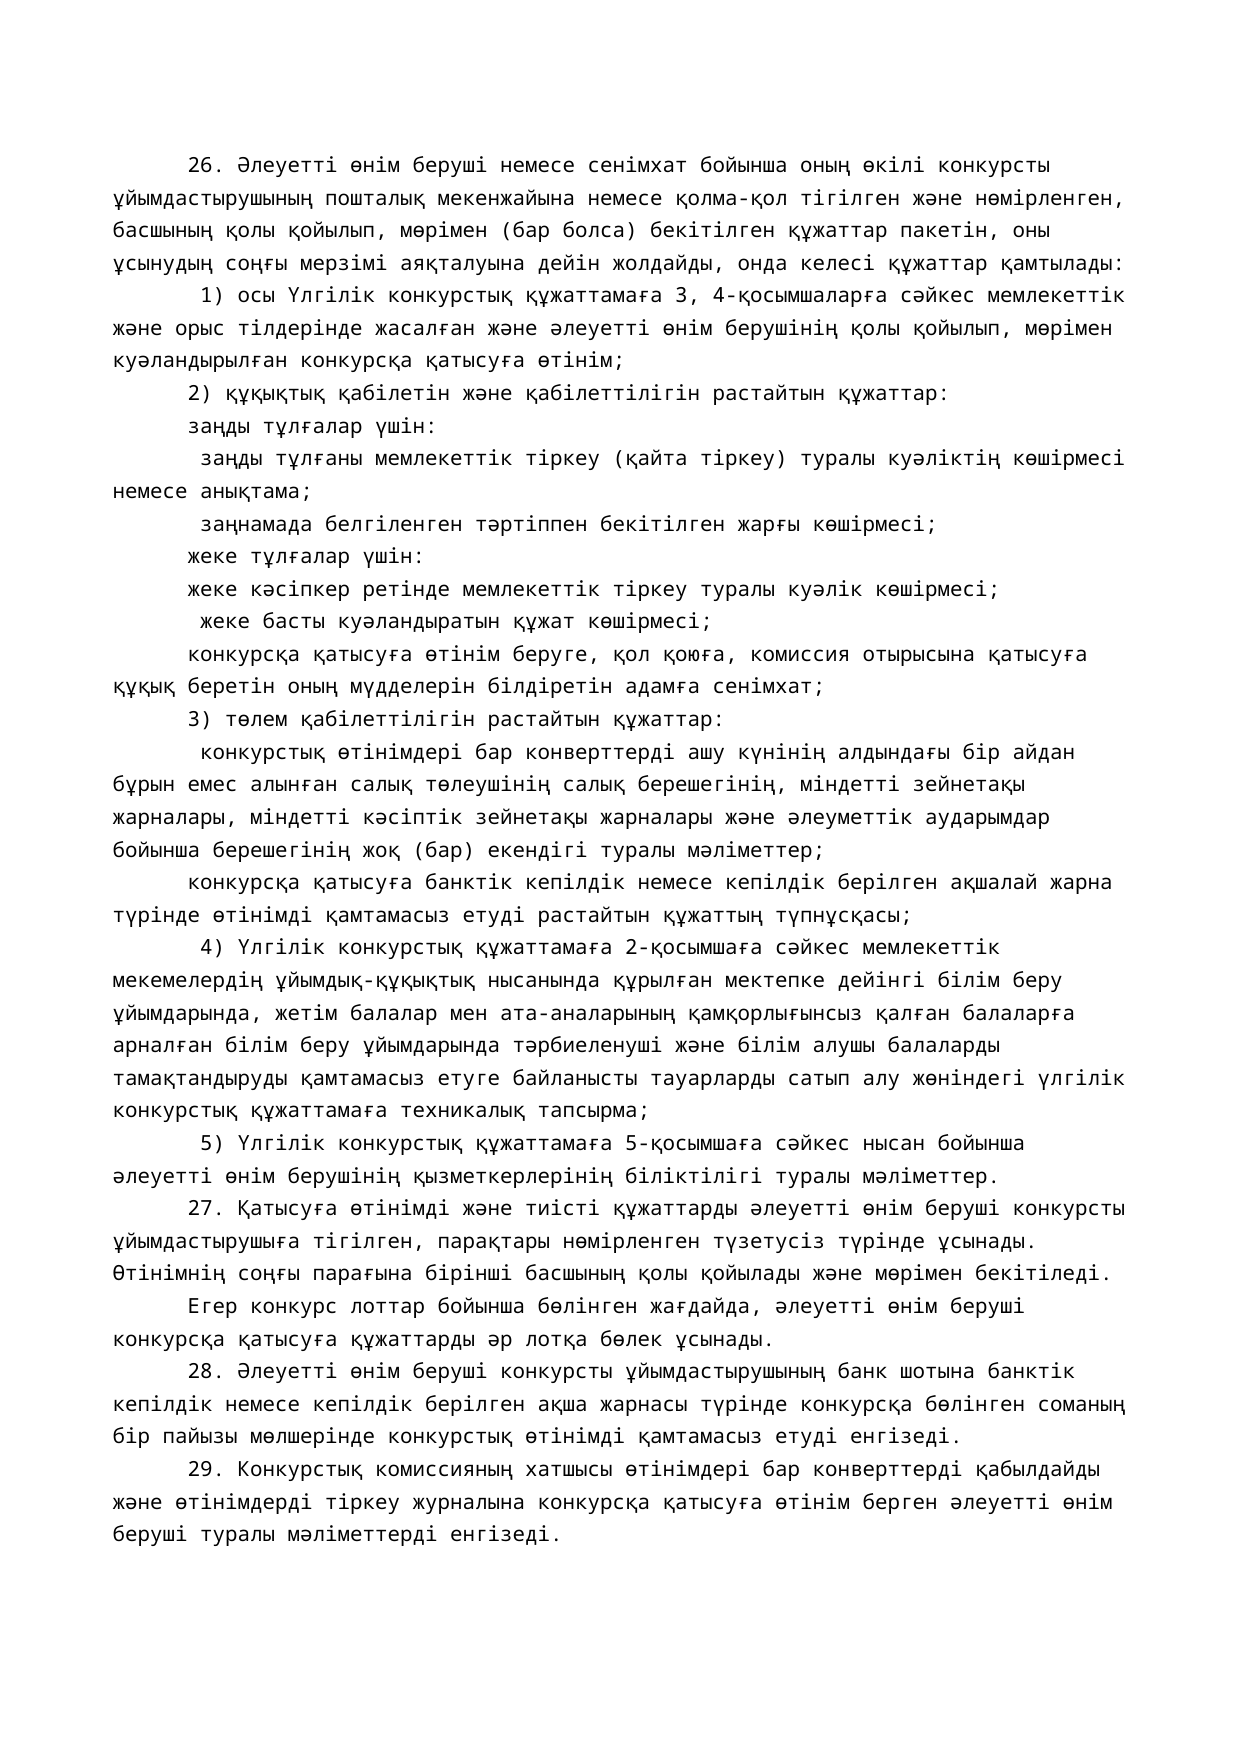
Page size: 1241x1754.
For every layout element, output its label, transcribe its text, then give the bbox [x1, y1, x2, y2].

text конкурсқа қатысуға банктік кепілдік немесе кепілдік берілген ақшалай жарна түрінде өтінімді қамтамасыз етуді растайтын құжаттың түпнұсқасы; [112, 867, 1128, 928]
text жеке басты куәландыратын құжат көшірмесі; [112, 606, 1128, 635]
text конкурстық өтінімдері бар конверттерді ашу күнінің алдындағы бір айдан бұрын емес алынған салық төлеушінің салық берешегінің, міндетті зейнетақы жарналары, міндетті кәсіптік зейнетақы жарналары және әлеуметтік аударымдар бойынша берешегінің жоқ (бар) екендігі туралы мәліметтер; [112, 737, 1128, 863]
text Егер конкурс лоттар бойынша бөлінген жағдайда, әлеуетті өнім беруші конкурсқа қатысуға құжаттарды әр лотқа бөлек ұсынады. [112, 1291, 1128, 1352]
text 4) Үлгілік конкурстық құжаттамаға 2-қосымшаға сәйкес мемлекеттік мекемелердің ұйымдық-құқықтық нысанында құрылған мектепке дейінгі білім беру ұйымдарында, жетім балалар мен ата-аналарының қамқорлығынсыз қалған балаларға арналған білім беру ұйымдарында тәрбиеленуші және білім алушы балаларды тамақтандыруды қамтамасыз етуге байланысты тауарларды сатып алу жөніндегі үлгілік конкурстық құжаттамаға техникалық тапсырма; [112, 932, 1128, 1124]
text 1) осы Үлгілік конкурстық құжаттамаға 3, 4-қосымшаларға сәйкес мемлекеттік және орыс тілдерінде жасалған және әлеуетті өнім берушінің қолы қойылып, мөрімен куәландырылған конкурсқа қатысуға өтінім; [112, 280, 1128, 374]
text 2) құқықтық қабілетін және қабілеттілігін растайтын құжаттар: [112, 378, 1128, 407]
text жеке кәсіпкер ретінде мемлекеттік тіркеу туралы куәлік көшірмесі; [112, 574, 1128, 602]
text заңнамада белгіленген тәртіппен бекітілген жарғы көшірмесі; [112, 509, 1128, 537]
text 28. Әлеуетті өнім беруші конкурсты ұйымдастырушының банк шотына банктік кепілдік немесе кепілдік берілген ақша жарнасы түрінде конкурсқа бөлінген соманың бір пайызы мөлшерінде конкурстық өтінімді қамтамасыз етуді енгізеді. [112, 1356, 1128, 1450]
text заңды тұлғаны мемлекеттік тіркеу (қайта тіркеу) туралы куәліктің көшірмесі немесе анықтама; [112, 443, 1128, 504]
text 3) төлем қабілеттілігін растайтын құжаттар: [112, 704, 1128, 733]
text конкурсқа қатысуға өтінім беруге, қол қоюға, комиссия отырысына қатысуға құқық беретін оның мүдделерін білдіретін адамға сенімхат; [112, 639, 1128, 700]
text жеке тұлғалар үшін: [112, 541, 1128, 570]
text 5) Үлгілік конкурстық құжаттамаға 5-қосымшаға сәйкес нысан бойынша әлеуетті өнім берушінің қызметкерлерінің біліктілігі туралы мәліметтер. [112, 1128, 1128, 1189]
text заңды тұлғалар үшін: [112, 411, 1128, 439]
text 27. Қатысуға өтінімді және тиісті құжаттарды әлеуетті өнім беруші конкурсты ұйымдастырушыға тігілген, парақтары нөмірленген түзетусіз түрінде ұсынады. Өтінімнің соңғы парағына бірінші басшының қолы қойылады және мөрімен бекітіледі. [112, 1193, 1128, 1287]
text 26. Әлеуетті өнім беруші немесе сенімхат бойынша оның өкілі конкурсты ұйымдастырушының пошталық мекенжайына немесе қолма-қол тігілген және нөмірленген, басшының қолы қойылып, мөрімен (бар болса) бекітілген құжаттар пакетін, оны ұсынудың соңғы мерзімі аяқталуына дейін жолдайды, онда келесі құжаттар қамтылады: [112, 150, 1128, 276]
text 29. Конкурстық комиссияның хатшысы өтінімдері бар конверттерді қабылдайды және өтінімдерді тіркеу журналына конкурсқа қатысуға өтінім берген әлеуетті өнім беруші туралы мәліметтерді енгізеді. [112, 1454, 1128, 1548]
